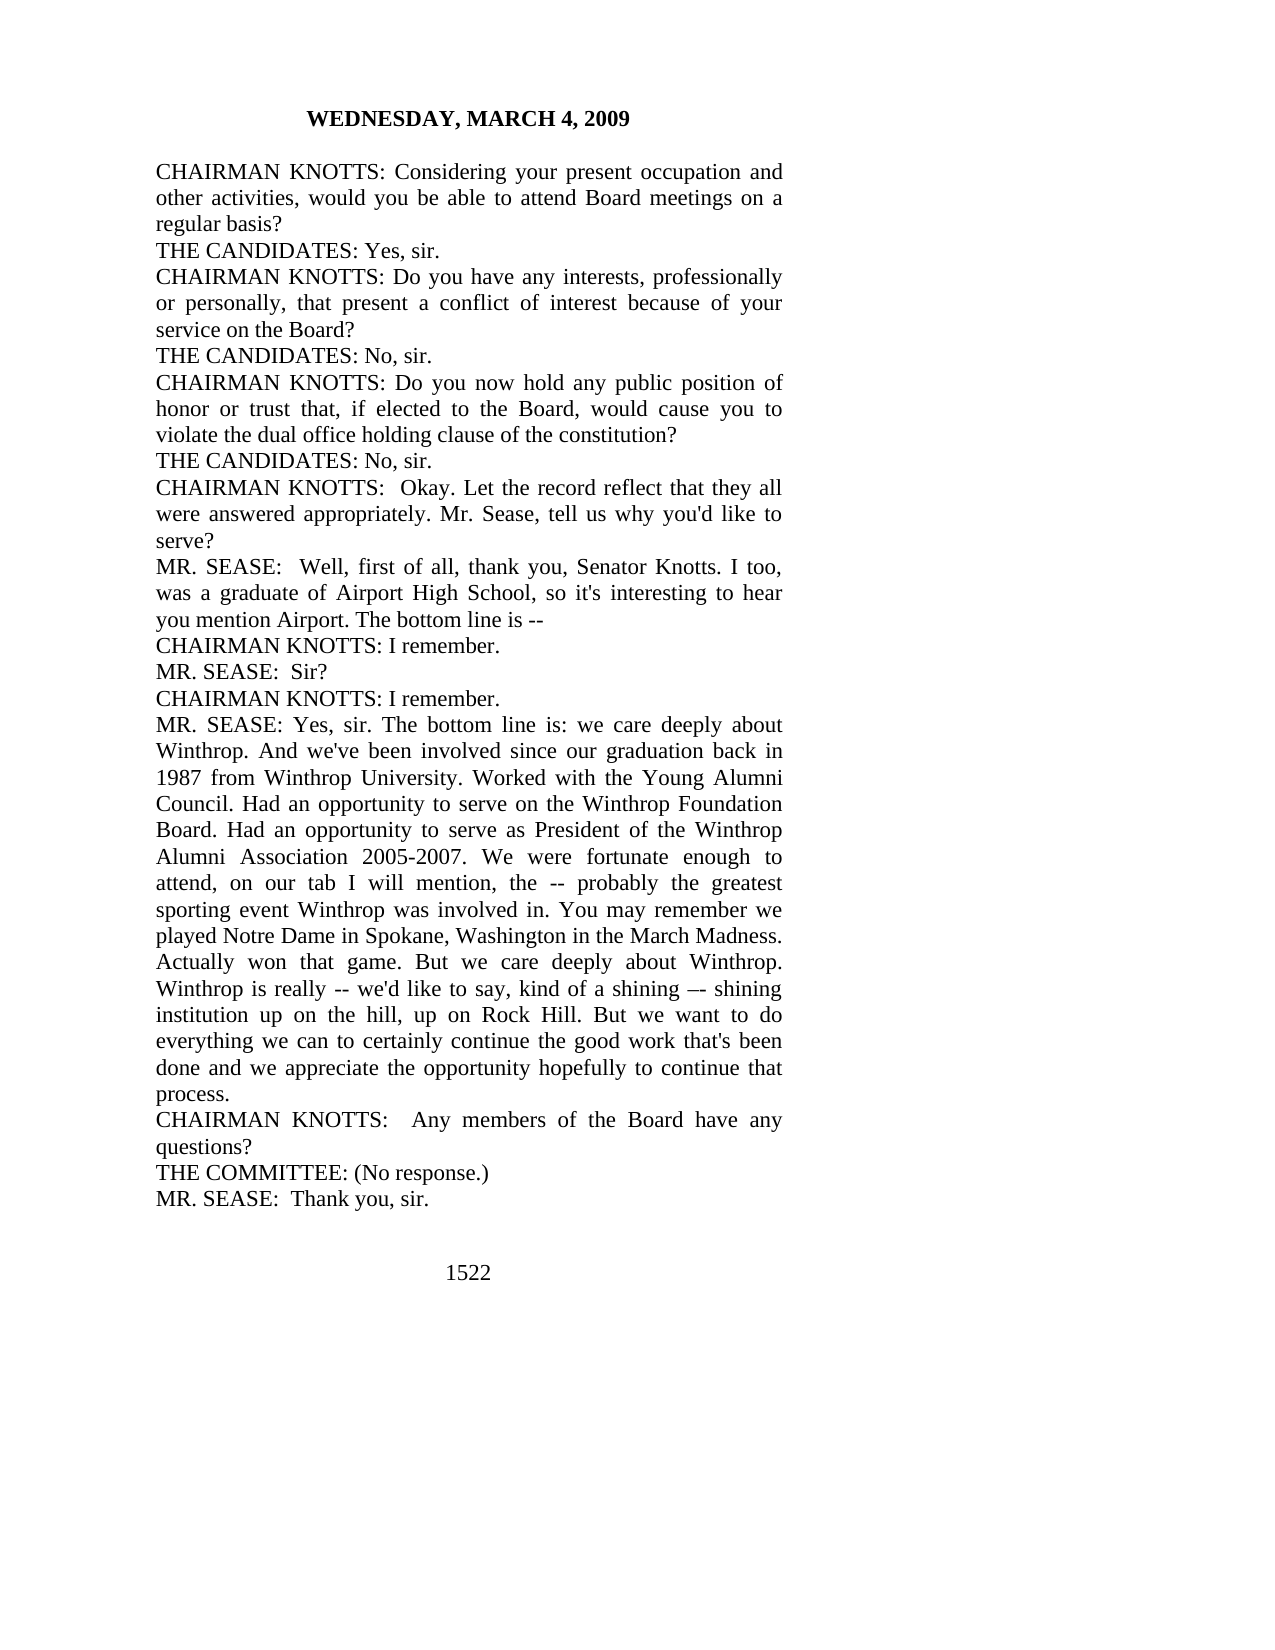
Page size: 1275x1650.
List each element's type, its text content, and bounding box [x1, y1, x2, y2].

text CHAIRMAN KNOTTS: I remember. [156, 632, 784, 658]
text CHAIRMAN KNOTTS: Do you have any interests, professionally or personally, that present a conflict of interest because of your service on the Board? [156, 263, 784, 342]
text CHAIRMAN KNOTTS: Any members of the Board have any questions? [156, 1106, 784, 1159]
text CHAIRMAN KNOTTS: Considering your present occupation and other activities, would you be able to attend Board meetings on a regular basis? [156, 158, 784, 237]
text THE CANDIDATES: Yes, sir. [156, 237, 784, 263]
text MR. SEASE: Yes, sir. The bottom line is: we care deeply about Winthrop. And we've been involved since our graduation back in 1987 from Winthrop University. Worked with the Young Alumni Council. Had an opportunity to serve on the Winthrop Foundation Board. Had an opportunity to serve as President of the Winthrop Alumni Association 2005-2007. We were fortunate enough to attend, on our tab I will mention, the -- probably the greatest sporting event Winthrop was involved in. You may remember we played Notre Dame in Spokane, Washington in the March Madness. Actually won that game. But we care deeply about Winthrop. Winthrop is really -- we'd like to say, kind of a shining –- shining institution up on the hill, up on Rock Hill. But we want to do everything we can to certainly continue the good work that's been done and we appreciate the opportunity hopefully to continue that process. [156, 711, 784, 1106]
text THE CANDIDATES: No, sir. [156, 342, 784, 368]
text CHAIRMAN KNOTTS: Do you now hold any public position of honor or trust that, if elected to the Board, would cause you to violate the dual office holding clause of the constitution? [156, 368, 784, 448]
text THE CANDIDATES: No, sir. [156, 448, 784, 474]
text MR. SEASE: Thank you, sir. [156, 1186, 784, 1212]
text THE COMMITTEE: (No response.) [156, 1159, 784, 1186]
text MR. SEASE: Well, first of all, thank you, Senator Knotts. I too, was a graduate of Airport High School, so it's interesting to hear you mention Airport. The bottom line is -- [156, 553, 784, 632]
text MR. SEASE: Sir? [156, 658, 784, 685]
text CHAIRMAN KNOTTS: I remember. [156, 685, 784, 711]
text CHAIRMAN KNOTTS: Okay. Let the record reflect that they all were answered appropriately. Mr. Sease, tell us why you'd like to serve? [156, 474, 784, 553]
